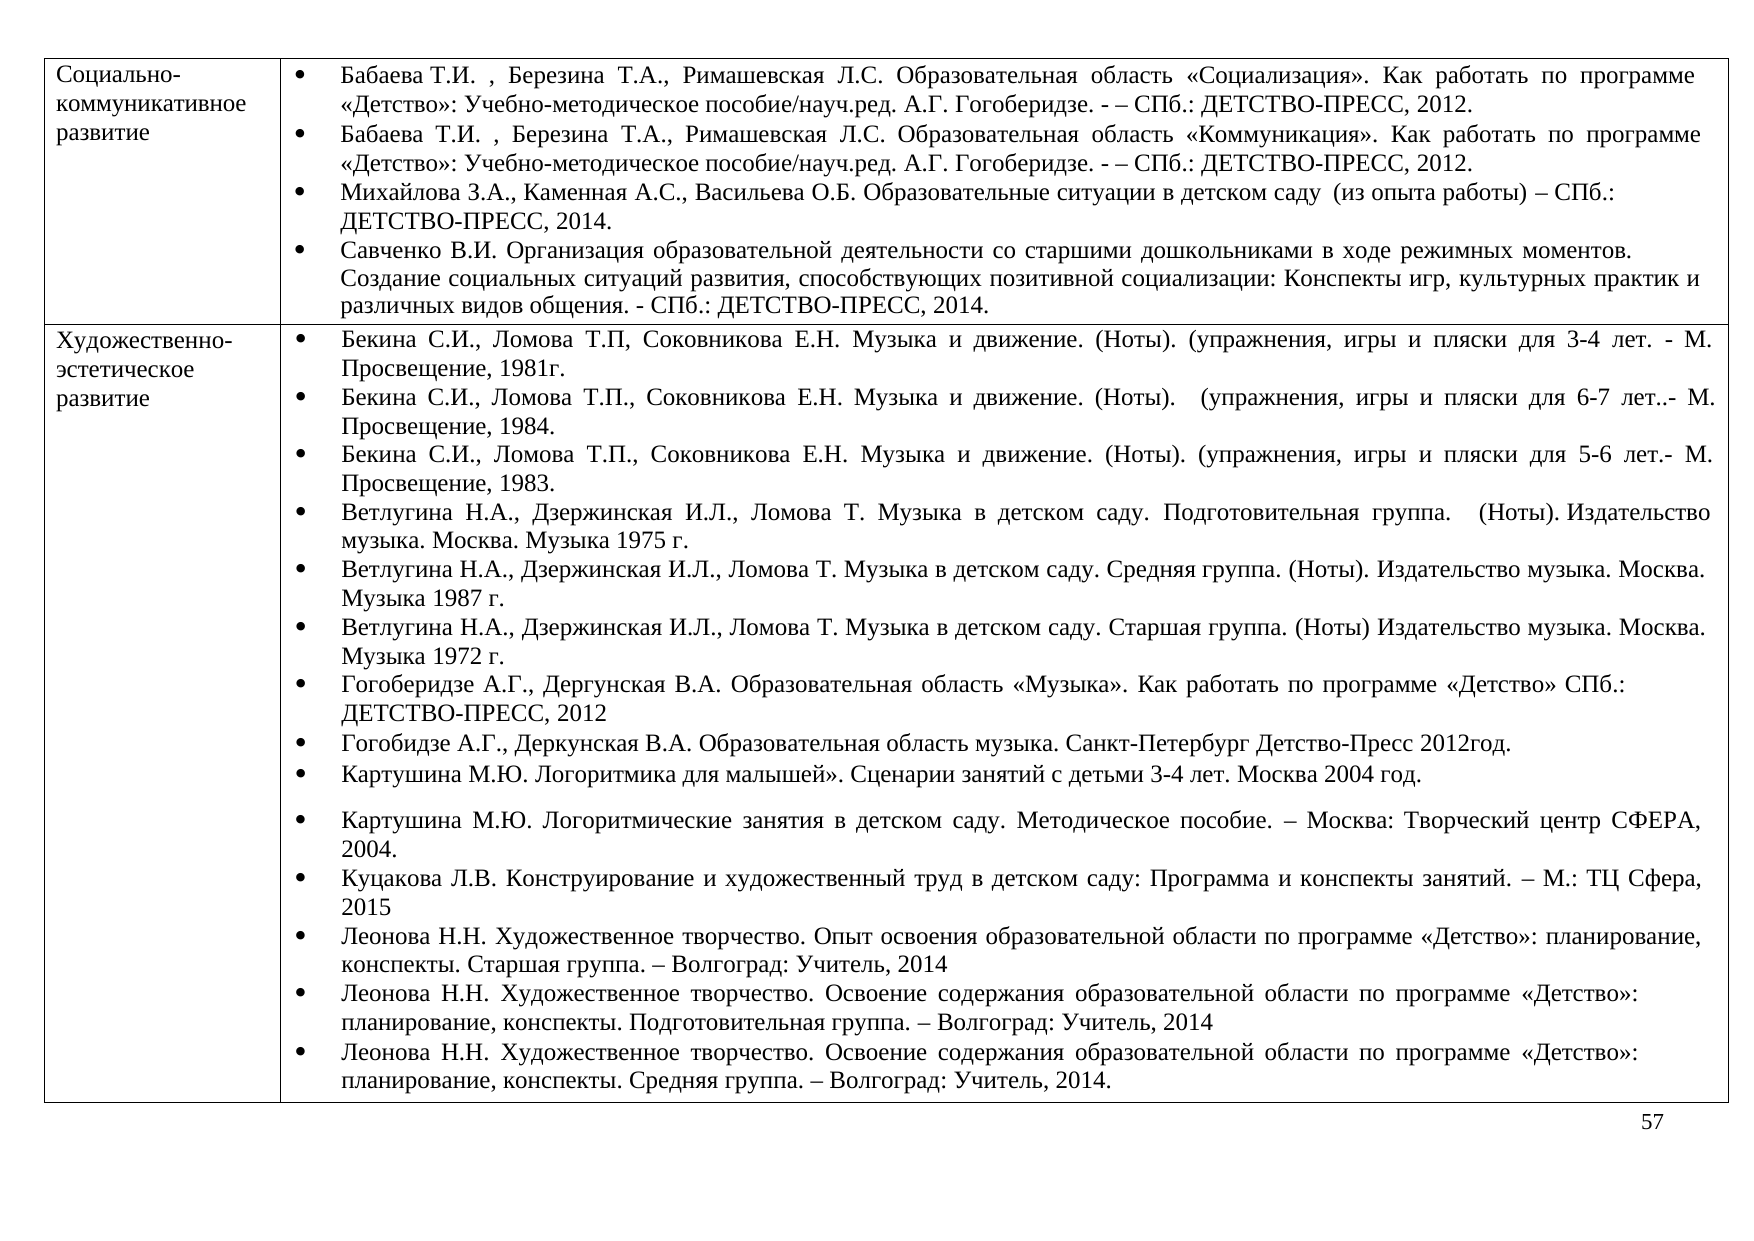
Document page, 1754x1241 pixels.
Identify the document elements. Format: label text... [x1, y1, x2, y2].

table_cell [45, 802, 280, 1102]
table_cell Бекина С.И., Ломова Т.П, Соковникова Е.Н. Музыка и движение. (Ноты). (упражнения, игры и пляски для 3-4 лет. - М. Просвещение, 1981г. Бекина С.И., Ломова Т.П., Соковникова Е.Н. Музыка и движение. (Ноты). (упражнения, игры и пляски для 6-7 лет..- М. Просвещение, 1984. Бекина С.И., Ломова Т.П., Соковникова Е.Н. Музыка и движение. (Ноты). (упражнения, игры и пляски для 5-6 лет.- М. Просвещение, 1983. Ветлугина Н.А., Дзержинская И.Л., Ломова Т. Музыка в детском саду. Подготовительная группа. (Ноты). Издательство музыка. Москва. Музыка 1975 г. Ветлугина Н.А., Дзержинская И.Л., Ломова Т. Музыка в детском саду. Средняя группа. (Ноты). Издательство музыка. Москва. Музыка 1987 г. Ветлугина Н.А., Дзержинская И.Л., Ломова Т. Музыка в детском саду. Старшая группа. (Ноты) Издательство музыка. Москва. Музыка 1972 г. Гогоберидзе А.Г., Дергунская В.А. Образовательная область «Музыка». Как работать по программе «Детство» СПб.: ДЕТСТВО-ПРЕСС, 2012 Гогобидзе А.Г., Деркунская В.А. Образовательная область музыка. Санкт-Петербург Детство-Пресс 2012год. Картушина М.Ю. Логоритмика для малышей». Сценарии занятий с детьми 3-4 лет. Москва 2004 год. [281, 325, 1728, 802]
table_header Социально- коммуникативное развитие [45, 59, 280, 324]
table_header Бабаева Т.И. , Березина Т.А., Римашевская Л.С. Образовательная область «Социализация». Как работать по программе «Детство»: Учебно-методическое пособие/науч.ред. А.Г. Гогоберидзе. - – СПб.: ДЕТСТВО-ПРЕСС, 2012. Бабаева Т.И. , Березина Т.А., Римашевская Л.С. Образовательная область «Коммуникация». Как работать по программе «Детство»: Учебно-методическое пособие/науч.ред. А.Г. Гогоберидзе. - – СПб.: ДЕТСТВО-ПРЕСС, 2012. Михайлова З.А., Каменная А.С., Васильева О.Б. Образовательные ситуации в детском саду (из опыта работы) – СПб.: ДЕТСТВО-ПРЕСС, 2014. Савченко В.И. Организация образовательной деятельности со старшими дошкольниками в ходе режимных моментов. Создание социальных ситуаций развития, способствующих позитивной социализации: Конспекты игр, культурных практик и различных видов общения. - СПб.: ДЕТСТВО-ПРЕСС, 2014. [281, 59, 1728, 324]
table_cell Картушина М.Ю. Логоритмические занятия в детском саду. Методическое пособие. – Москва: Творческий центр СФЕРА, 2004. Куцакова Л.В. Конструирование и художественный труд в детском саду: Программа и конспекты занятий. – М.: ТЦ Сфера, 2015 Леонова Н.Н. Художественное творчество. Опыт освоения образовательной области по программе «Детство»: планирование, конспекты. Старшая группа. – Волгоград: Учитель, 2014 Леонова Н.Н. Художественное творчество. Освоение содержания образовательной области по программе «Детство»: планирование, конспекты. Подготовительная группа. – Волгоград: Учитель, 2014 Леонова Н.Н. Художественное творчество. Освоение содержания образовательной области по программе «Детство»: планирование, конспекты. Средняя группа. – Волгоград: Учитель, 2014. [281, 802, 1728, 1102]
table_cell Художественно- эстетическое развитие [45, 325, 280, 802]
